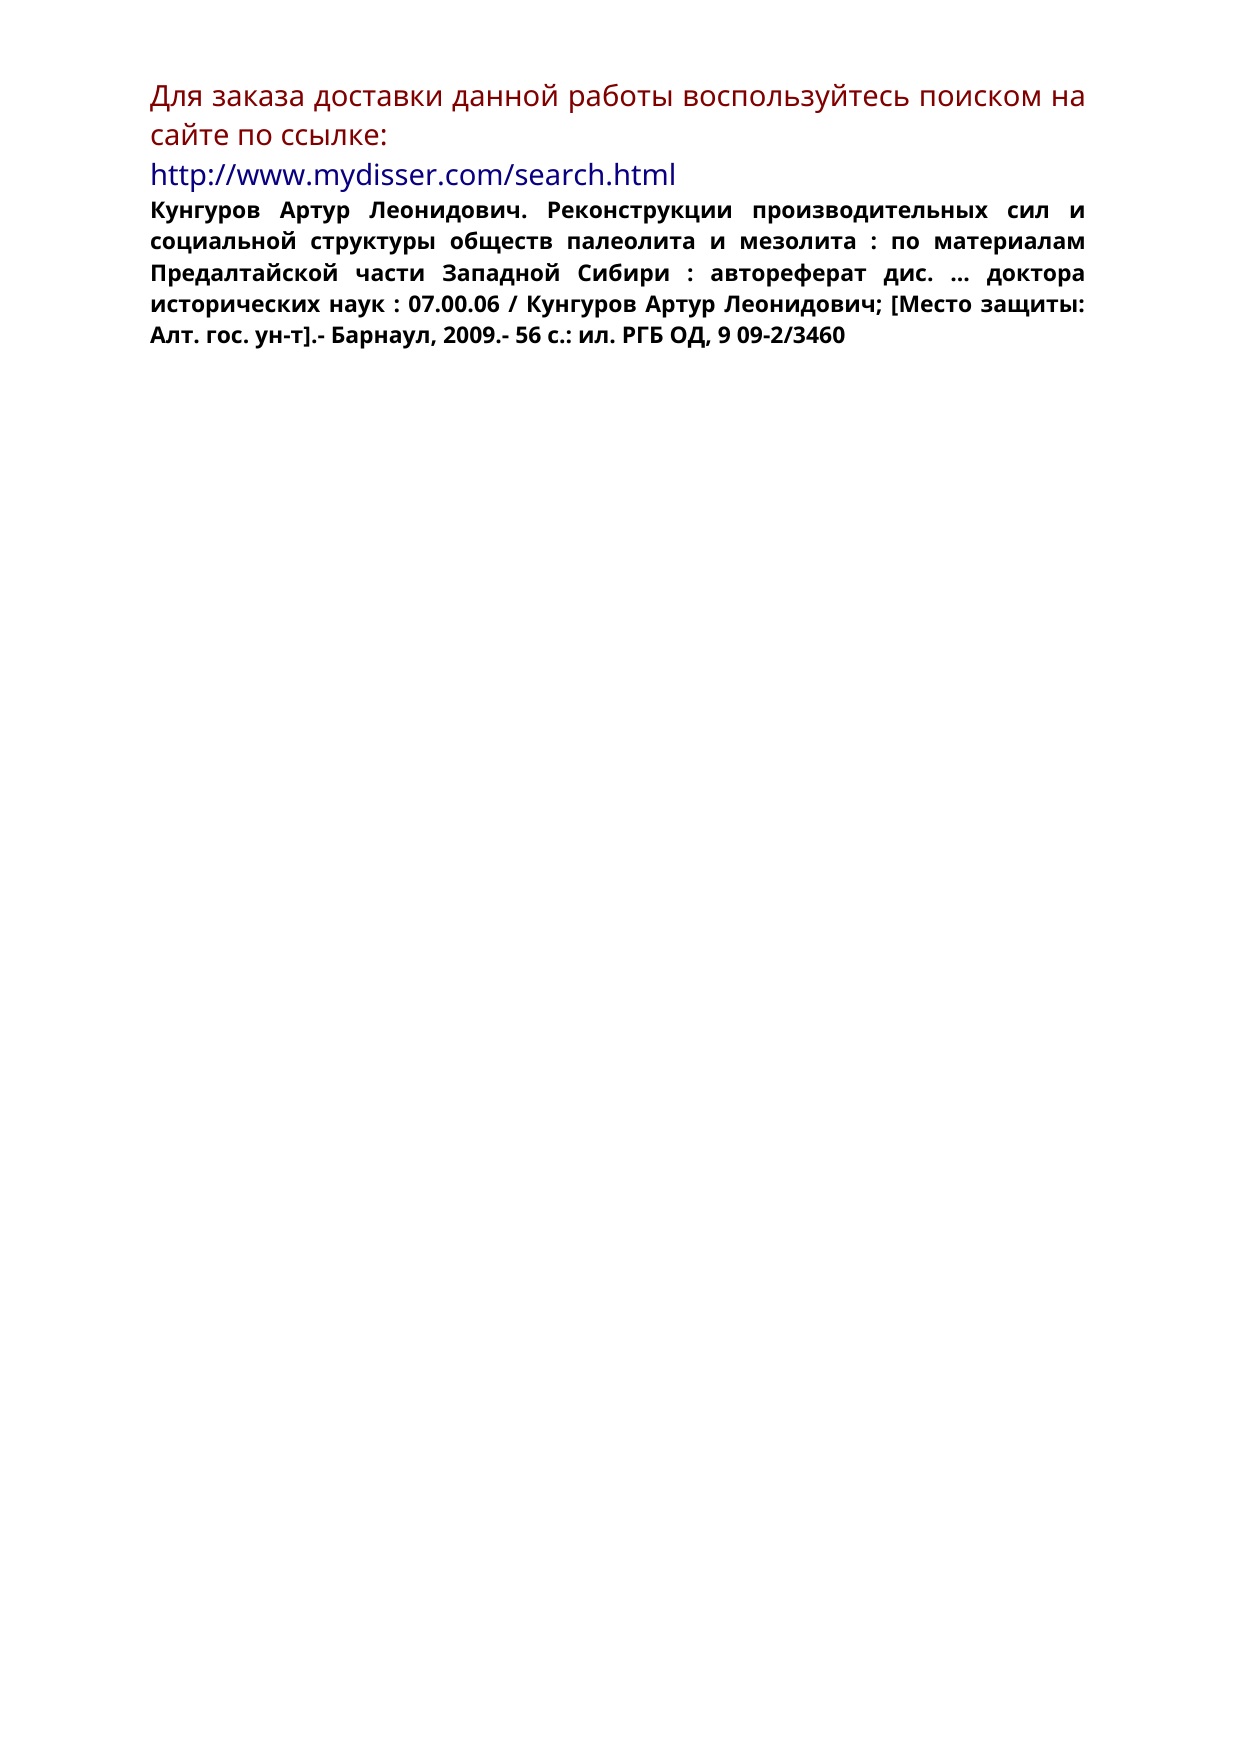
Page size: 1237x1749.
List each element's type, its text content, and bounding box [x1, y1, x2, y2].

text Кунгуров Артур Леонидович. Реконструкции производительных сил и социальной структуры обществ палеолита и мезолита : по материалам Предалтайской части Западной Сибири : автореферат дис. ... доктора исторических наук : 07.00.06 / Кунгуров Артур Леонидович; [Место защиты: Алт. гос. ун-т].- Барнаул, 2009.- 56 с.: ил. РГБ ОД, 9 09-2/3460 [150, 194, 1086, 350]
